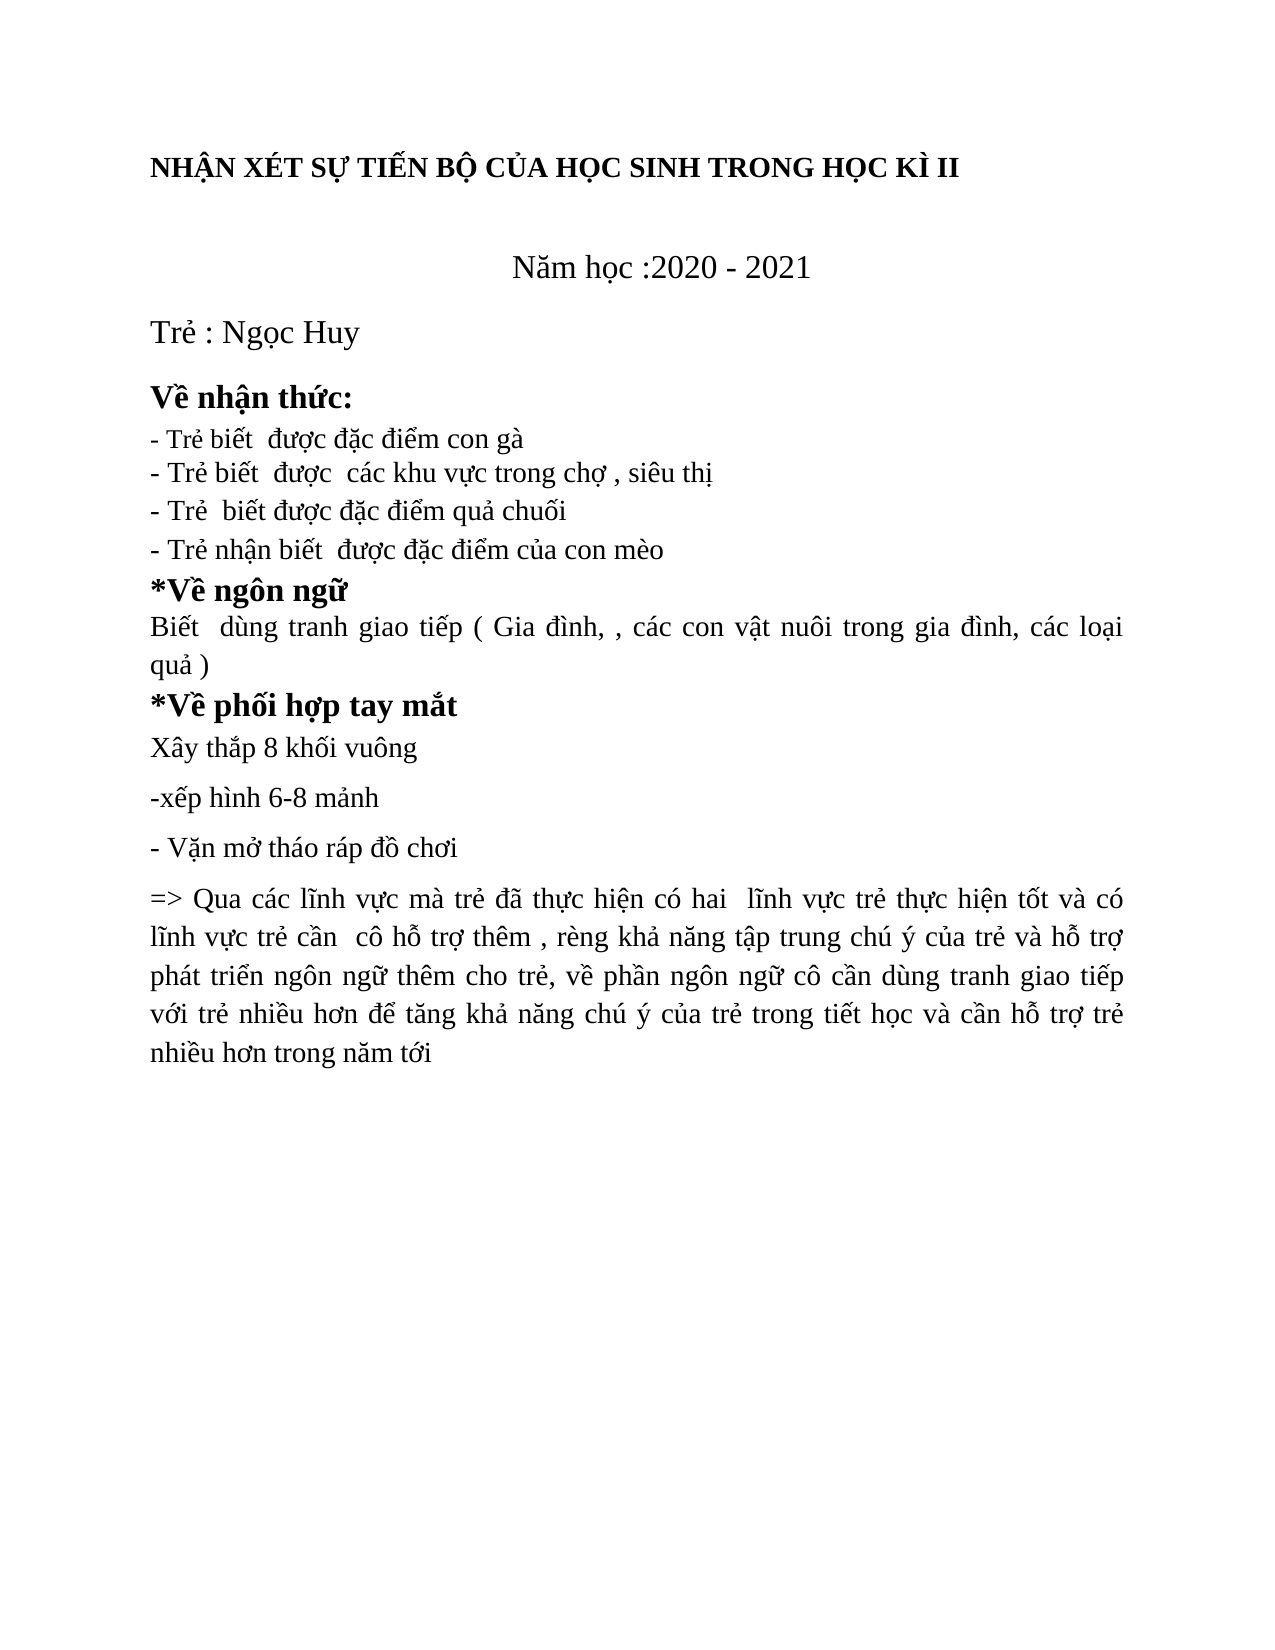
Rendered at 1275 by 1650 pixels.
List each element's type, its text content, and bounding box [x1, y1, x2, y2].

text => Qua các lĩnh vực mà trẻ đã thực hiện có hai lĩnh vực trẻ thực hiện tốt và có lĩnh vực trẻ cần cô hỗ trợ thêm , rèng khả năng tập trung chú ý của trẻ và hỗ trợ phát triển ngôn ngữ thêm cho trẻ, về phần ngôn ngữ cô cần dùng tranh giao tiếp với trẻ nhiều hơn để tăng khả năng chú ý của trẻ trong tiết học và cần hỗ trợ trẻ nhiều hơn trong năm tới [150, 881, 1125, 1068]
text Năm học :2020 - 2021 [150, 247, 1125, 285]
text Biết dùng tranh giao tiếp ( Gia đình, , các con vật nuôi trong gia đình, các loại quả ) [150, 609, 1125, 681]
text *Về phối hợp tay mắt [150, 686, 1125, 724]
text *Về ngôn ngữ [150, 570, 1125, 609]
text Về nhận thức: [150, 377, 1125, 415]
text Trẻ : Ngọc Huy [150, 312, 1125, 351]
text - Trẻ biết được các khu vực trong chợ , siêu thị [150, 455, 1125, 488]
text -xếp hình 6-8 mảnh [150, 780, 1125, 814]
text - Trẻ nhận biết được đặc điểm của con mèo [150, 532, 1125, 565]
text NHẬN XÉT SỰ TIẾN BỘ CỦA HỌC SINH TRONG HỌC KÌ II [150, 150, 1125, 183]
text - Trẻ biết được đặc điểm con gà [150, 421, 1125, 455]
text - Trẻ biết được đặc điểm quả chuối [150, 493, 1125, 527]
text Xây thắp 8 khối vuông [150, 730, 1125, 763]
text - Vặn mở tháo ráp đồ chơi [150, 830, 1125, 864]
